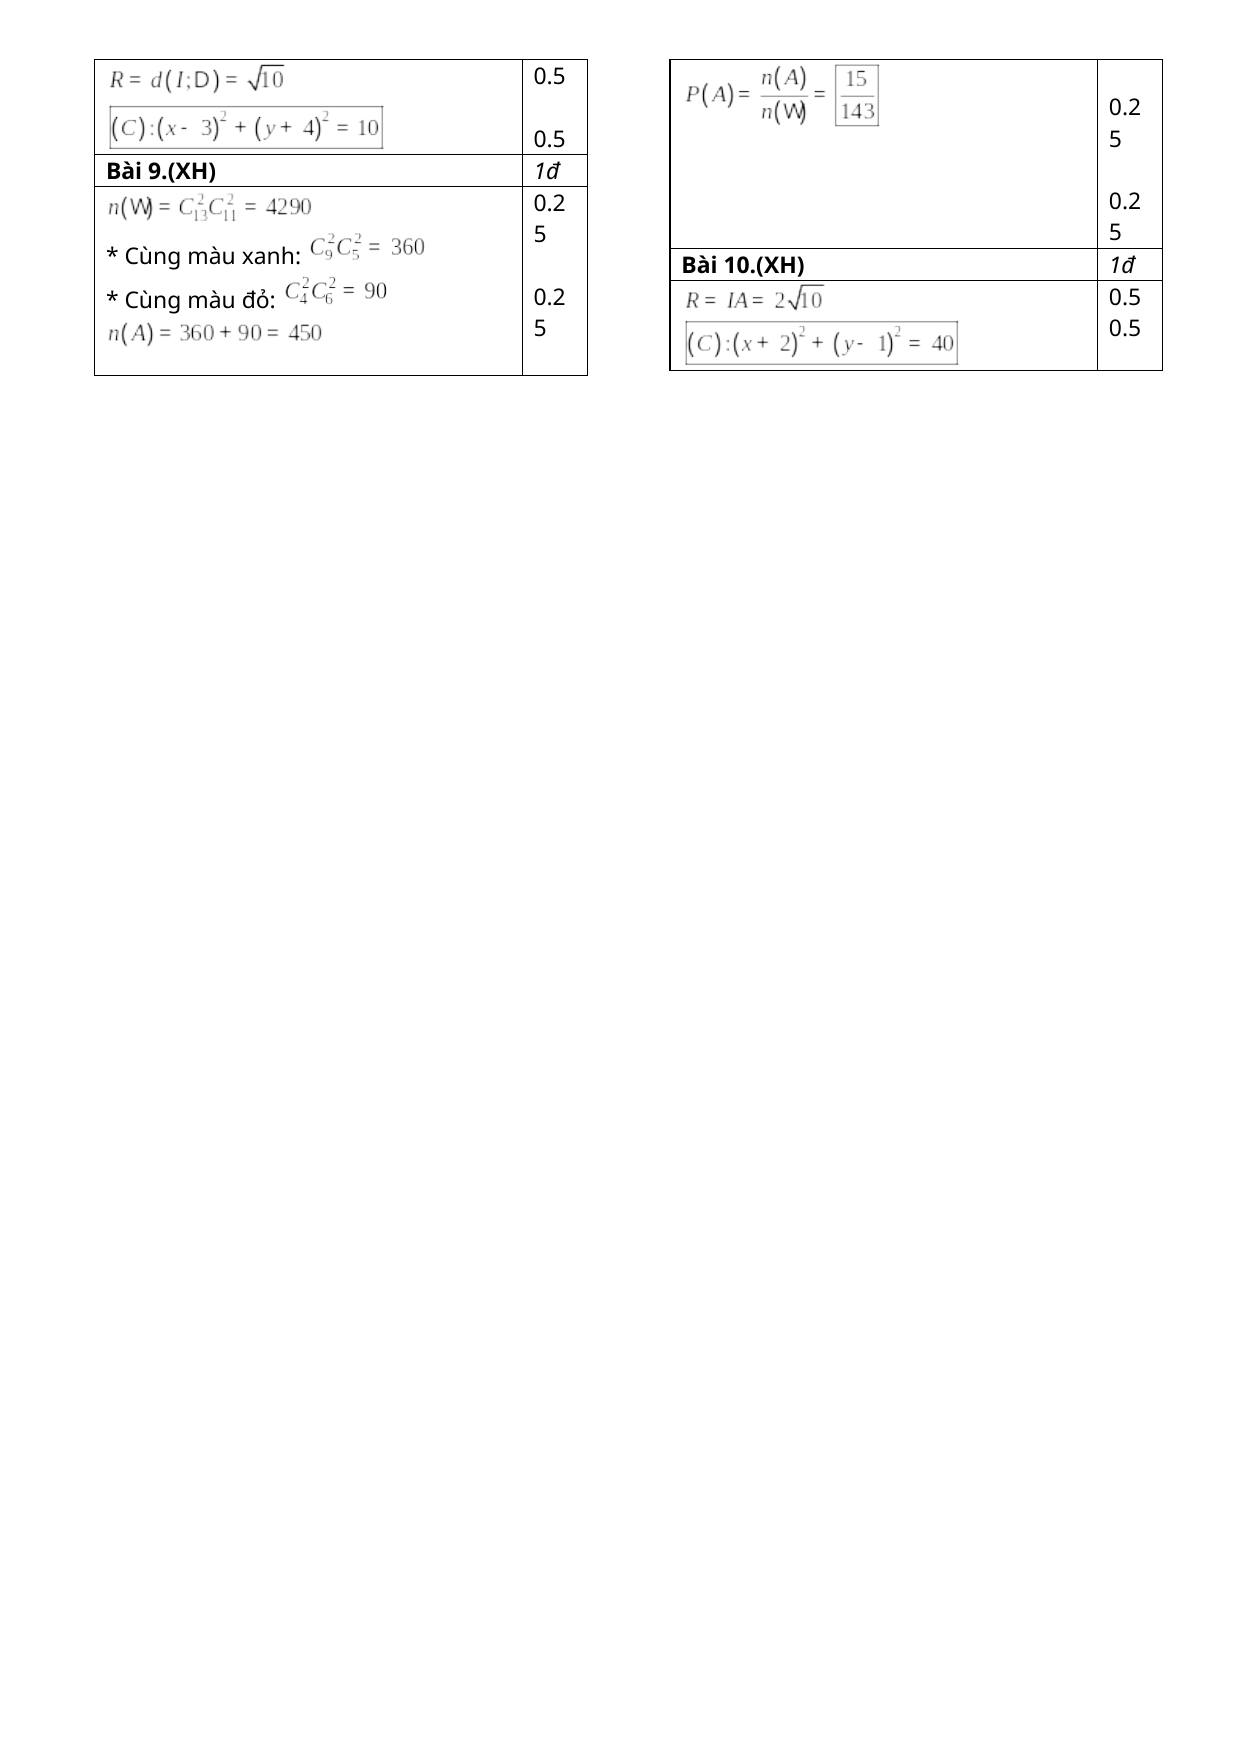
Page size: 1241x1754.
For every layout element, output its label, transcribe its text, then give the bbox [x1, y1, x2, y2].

table_cell * Cùng màu xanh: * Cùng màu đỏ: [95, 187, 522, 375]
table_cell [671, 281, 1097, 370]
table_cell 0.5 0.5 [1098, 281, 1162, 370]
table_cell * Cùng màu xanh: * Cùng màu đỏ: [671, 60, 1097, 248]
table_cell 1đ [523, 155, 587, 186]
table_cell [95, 60, 522, 154]
table_cell 0.5 0.5 [523, 60, 587, 154]
table_cell 0.25 0.25 0.25 0.25 [523, 187, 587, 375]
table_cell Bài 10.(XH) [671, 249, 1097, 280]
table_cell 1đ [1098, 249, 1162, 280]
table_cell Bài 9.(XH) [95, 155, 522, 186]
table_cell 0.25 0.25 0.25 0.25 [1098, 60, 1162, 248]
